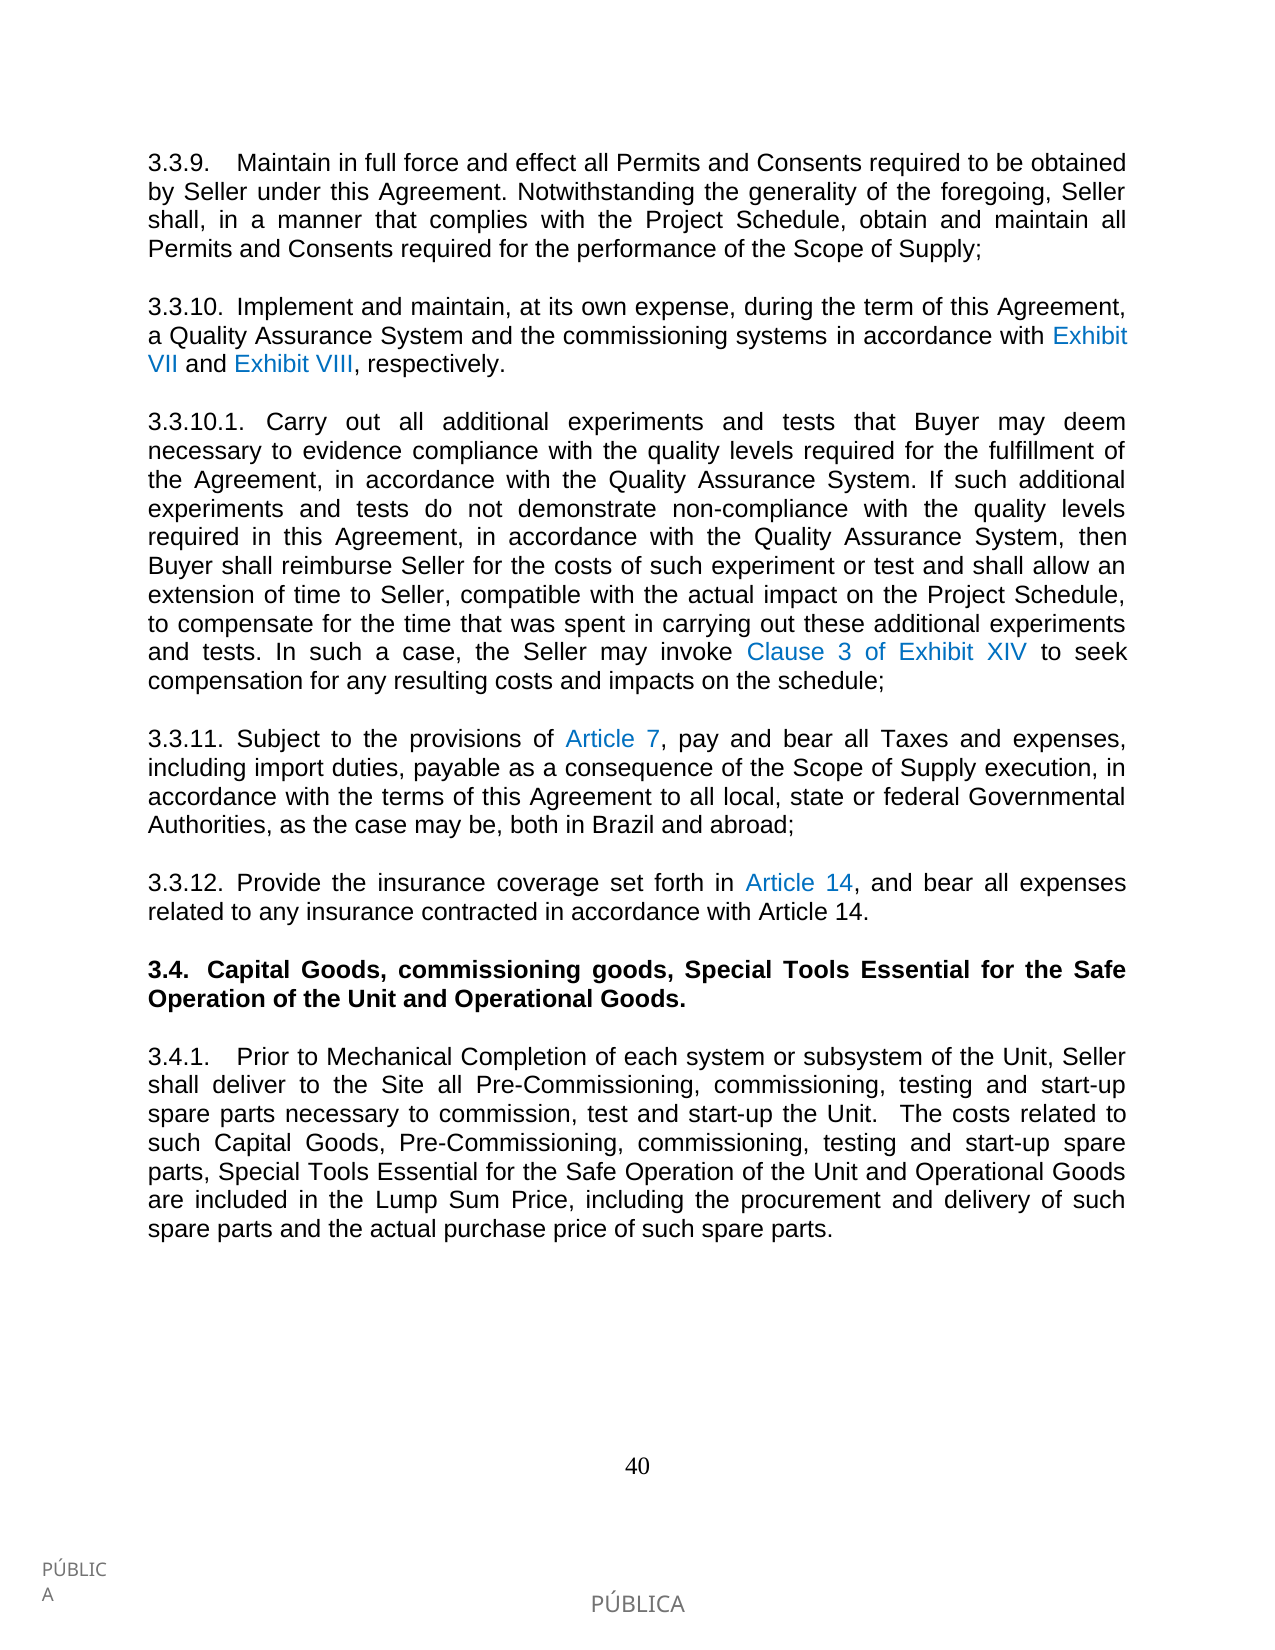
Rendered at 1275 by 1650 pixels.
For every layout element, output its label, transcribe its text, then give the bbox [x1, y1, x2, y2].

list Maintain in full force and effect all Permits and Consents required to be obtained by Seller under this Agreement. Notwithstanding the generality of the foregoing, Seller shall, in a manner that complies with the Project Schedule, obtain and maintain all Permits and Consents required for the performance of the Scope of Supply; [148, 148, 1127, 263]
list Prior to Mechanical Completion of each system or subsystem of the Unit, Seller shall deliver to the Site all Pre-Commissioning, commissioning, testing and start-up spare parts necessary to commission, test and start-up the Unit. The costs related to such Capital Goods, Pre-Commissioning, commissioning, testing and start-up spare parts, Special Tools Essential for the Safe Operation of the Unit and Operational Goods are included in the Lump Sum Price, including the procurement and delivery of such spare parts and the actual purchase price of such spare parts. [148, 1041, 1127, 1243]
list Subject to the provisions of Article 7, pay and bear all Taxes and expenses, including import duties, payable as a consequence of the Scope of Supply execution, in accordance with the terms of this Agreement to all local, state or federal Governmental Authorities, as the case may be, both in Brazil and abroad; [148, 724, 1127, 839]
list Provide the insurance coverage set forth in Article 14, and bear all expenses related to any insurance contracted in accordance with Article 14. [148, 868, 1127, 926]
list Carry out all additional experiments and tests that Buyer may deem necessary to evidence compliance with the quality levels required for the fulfillment of the Agreement, in accordance with the Quality Assurance System. If such additional experiments and tests do not demonstrate non-compliance with the quality levels required in this Agreement, in accordance with the Quality Assurance System, then Buyer shall reimburse Seller for the costs of such experiment or test and shall allow an extension of time to Seller, compatible with the actual impact on the Project Schedule, to compensate for the time that was spent in carrying out these additional experiments and tests. In such a case, the Seller may invoke Clause 3 of Exhibit XIV to seek compensation for any resulting costs and impacts on the schedule; [148, 407, 1127, 695]
list Capital Goods, commissioning goods, Special Tools Essential for the Safe Operation of the Unit and Operational Goods. [148, 955, 1127, 1012]
list Implement and maintain, at its own expense, during the term of this Agreement, a Quality Assurance System and the commissioning systems in accordance with Exhibit VII and Exhibit VIII, respectively. [148, 292, 1127, 378]
